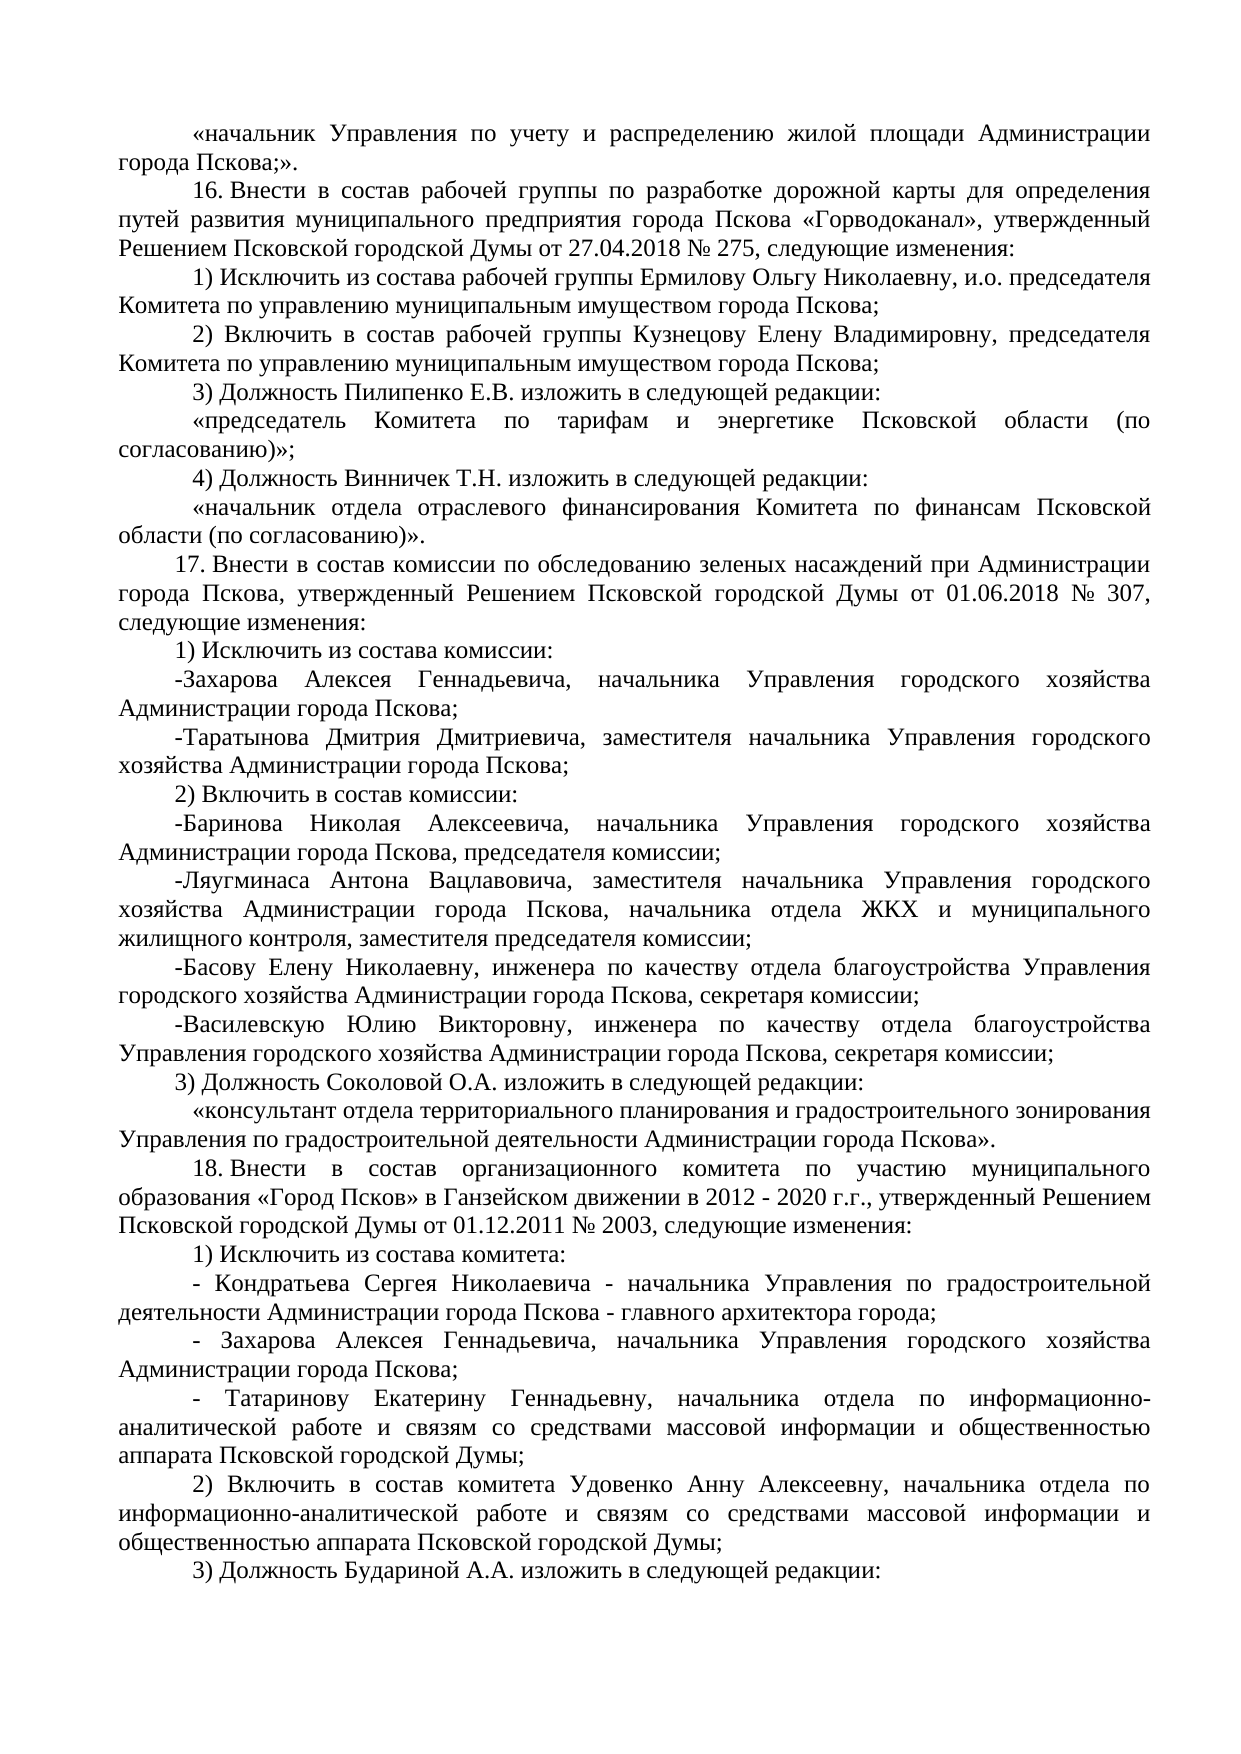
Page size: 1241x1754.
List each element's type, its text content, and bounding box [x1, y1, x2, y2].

text 17. Внести в состав комиссии по обследованию зеленых насаждений при Администрации города Пскова, утвержденный Решением Псковской городской Думы от 01.06.2018 № 307, следующие изменения: [118, 549, 1152, 636]
text - Кондратьева Сергея Николаевича - начальника Управления по градостроительной деятельности Администрации города Пскова - главного архитектора города; [118, 1268, 1152, 1326]
text -Василевскую Юлию Викторовну, инженера по качеству отдела благоустройства Управления городского хозяйства Администрации города Пскова, секретаря комиссии; [118, 1009, 1152, 1067]
text 16. Внести в состав рабочей группы по разработке дорожной карты для определения путей развития муниципального предприятия города Пскова «Горводоканал», утвержденный Решением Псковской городской Думы от 27.04.2018 № 275, следующие изменения: [118, 176, 1152, 262]
text 2) Включить в состав комиссии: [118, 779, 1152, 808]
text 18. Внести в состав организационного комитета по участию муниципального образования «Город Псков» в Ганзейском движении в 2012 - 2020 г.г., утвержденный Решением Псковской городской Думы от 01.12.2011 № 2003, следующие изменения: [118, 1153, 1152, 1239]
text -Басову Елену Николаевну, инженера по качеству отдела благоустройства Управления городского хозяйства Администрации города Пскова, секретаря комиссии; [118, 952, 1152, 1009]
text -Таратынова Дмитрия Дмитриевича, заместителя начальника Управления городского хозяйства Администрации города Пскова; [118, 722, 1152, 779]
text 1) Исключить из состава комиссии: [118, 636, 1152, 664]
text -Захарова Алексея Геннадьевича, начальника Управления городского хозяйства Администрации города Пскова; [118, 664, 1152, 722]
text 2) Включить в состав рабочей группы Кузнецову Елену Владимировну, председателя Комитета по управлению муниципальным имуществом города Пскова; [118, 319, 1152, 377]
text 4) Должность Винничек Т.Н. изложить в следующей редакции: [118, 463, 1152, 492]
text «начальник отдела отраслевого финансирования Комитета по финансам Псковской области (по согласованию)». [118, 492, 1152, 549]
text - Захарова Алексея Геннадьевича, начальника Управления городского хозяйства Администрации города Пскова; [118, 1326, 1152, 1383]
text 3) Должность Пилипенко Е.В. изложить в следующей редакции: [118, 377, 1152, 406]
text -Ляугминаса Антона Вацлавовича, заместителя начальника Управления городского хозяйства Администрации города Пскова, начальника отдела ЖКХ и муниципального жилищного контроля, заместителя председателя комиссии; [118, 866, 1152, 952]
text «консультант отдела территориального планирования и градостроительного зонирования Управления по градостроительной деятельности Администрации города Пскова». [118, 1096, 1152, 1153]
text 2) Включить в состав комитета Удовенко Анну Алексеевну, начальника отдела по информационно-аналитической работе и связям со средствами массовой информации и общественностью аппарата Псковской городской Думы; [118, 1469, 1152, 1556]
text 1) Исключить из состава комитета: [118, 1239, 1152, 1268]
text 3) Должность Соколовой О.А. изложить в следующей редакции: [118, 1067, 1152, 1096]
text «начальник Управления по учету и распределению жилой площади Администрации города Пскова;». [118, 118, 1152, 176]
text «председатель Комитета по тарифам и энергетике Псковской области (по согласованию)»; [118, 406, 1152, 463]
text 1) Исключить из состава рабочей группы Ермилову Ольгу Николаевну, и.о. председателя Комитета по управлению муниципальным имуществом города Пскова; [118, 262, 1152, 319]
text - Татаринову Екатерину Геннадьевну, начальника отдела по информационно-аналитической работе и связям со средствами массовой информации и общественностью аппарата Псковской городской Думы; [118, 1383, 1152, 1469]
text -Баринова Николая Алексеевича, начальника Управления городского хозяйства Администрации города Пскова, председателя комиссии; [118, 808, 1152, 866]
text 3) Должность Будариной А.А. изложить в следующей редакции: [118, 1556, 1152, 1584]
